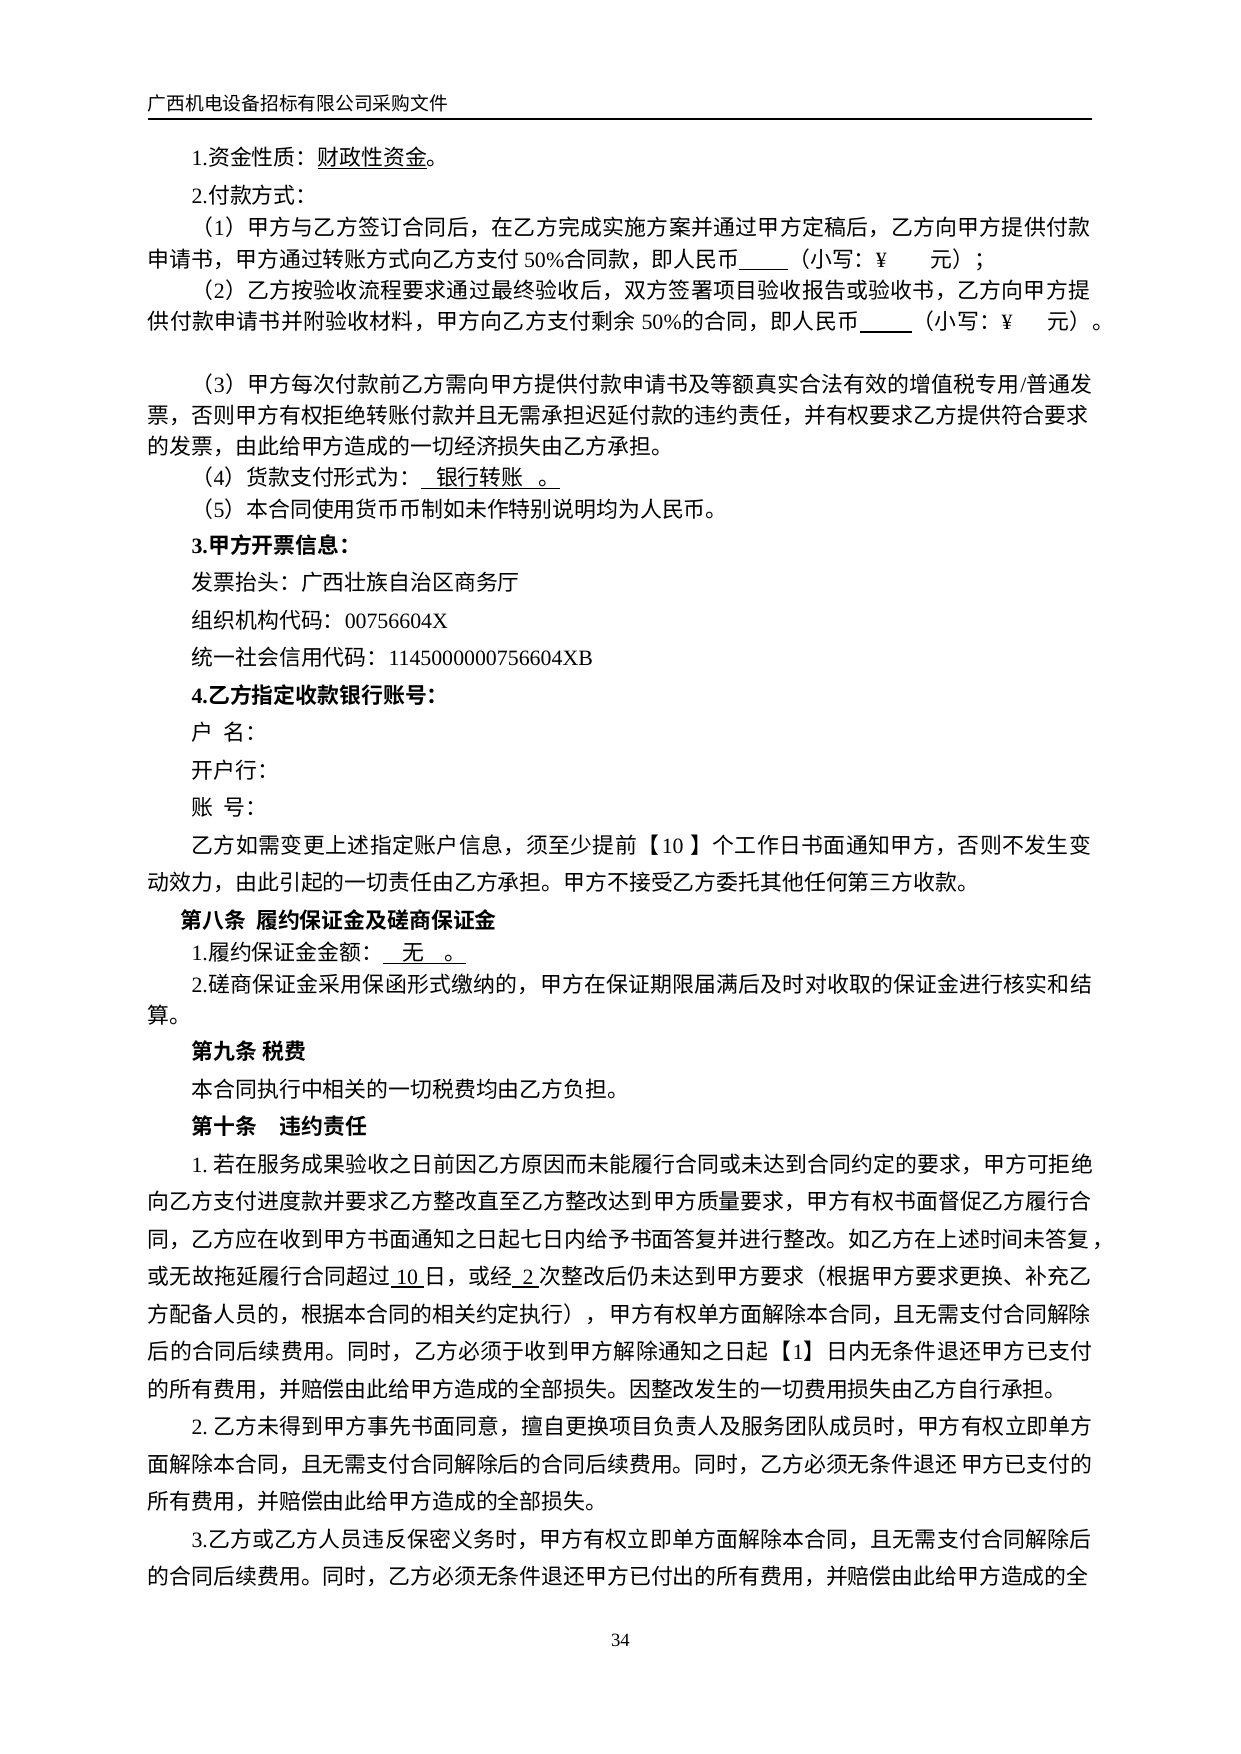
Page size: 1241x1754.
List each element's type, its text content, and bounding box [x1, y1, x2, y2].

text 户 名： [191, 711, 1092, 748]
text 2. 乙方未得到甲方事先书面同意，擅自更换项目负责人及服务团队成员时，甲方有权立即单方面解除本合同，且无需支付合同解除后的合同后续费用。同时，乙方必须无条件退还甲方已支付的所有费用，并赔偿由此给甲方造成的全部损失。 [148, 1404, 1092, 1517]
text 第九条 税费 [148, 1029, 1092, 1067]
text （5）本合同使用货币币制如未作特别说明均为人民币。 [148, 492, 1092, 523]
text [148, 1517, 1092, 1592]
text 2.付款方式： [148, 173, 1092, 211]
text 账 号： [191, 786, 1092, 823]
text 乙方如需变更上述指定账户信息，须至少提前【10 】个工作日书面通知甲方，否则不发生变动效力，由此引起的一切责任由乙方承担。甲方不接受乙方委托其他任何第三方收款。 [148, 823, 1092, 898]
text 1. 若在服务成果验收之日前因乙方原因而未能履行合同或未达到合同约定的要求，甲方可拒绝向乙方支付进度款并要求乙方整改直至乙方整改达到甲方质量要求，甲方有权书面督促乙方履行合同，乙方应在收到甲方书面通知之日起七日内给予书面答复并进行整改。如乙方在上述时间未答复，或无故拖延履行合同超过 10 日，或经 2 次整改后仍未达到甲方要求（根据甲方要求更换、补充乙方配备人员的，根据本合同的相关约定执行），甲方有权单方面解除本合同，且无需支付合同解除后的合同后续费用。同时，乙方必须于收到甲方解除通知之日起【1】日内无条件退还甲方已支付的所有费用，并赔偿由此给甲方造成的全部损失。因整改发生的一切费用损失由乙方自行承担。 [148, 1142, 1092, 1404]
text 第十条 违约责任 [148, 1104, 1092, 1142]
text 4.乙方指定收款银行账号： [191, 673, 1092, 711]
text （4）货款支付形式为： 银行转账 。 [148, 461, 1092, 492]
text 开户行： [191, 748, 1092, 786]
text 3.甲方开票信息： [191, 523, 1092, 561]
text 第八条 履约保证金及磋商保证金 [148, 898, 1092, 936]
text （3）甲方每次付款前乙方需向甲方提供付款申请书及等额真实合法有效的增值税专用/普通发票，否则甲方有权拒绝转账付款并且无需承担迟延付款的违约责任，并有权要求乙方提供符合要求的发票，由此给甲方造成的一切经济损失由乙方承担。 [148, 367, 1092, 461]
text 本合同执行中相关的一切税费均由乙方负担。 [148, 1067, 1092, 1104]
text 1.资金性质：财政性资金。 [148, 136, 1092, 173]
text 1.履约保证金金额： 无 。 [148, 936, 1092, 967]
text 2.磋商保证金采用保函形式缴纳的，甲方在保证期限届满后及时对收取的保证金进行核实和结算。 [148, 967, 1092, 1029]
text 统一社会信用代码：1145000000756604XB [191, 636, 1092, 673]
text （2）乙方按验收流程要求通过最终验收后，双方签署项目验收报告或验收书，乙方向甲方提供付款申请书并附验收材料，甲方向乙方支付剩余50%的合同，即人民币 （小写：¥ 元）。 [148, 273, 1092, 367]
text 组织机构代码：00756604X [191, 598, 1092, 636]
text （1）甲方与乙方签订合同后，在乙方完成实施方案并通过甲方定稿后，乙方向甲方提供付款申请书，甲方通过转账方式向乙方支付50%合同款，即人民币 （小写：¥ 元）； [148, 211, 1092, 273]
text 发票抬头：广西壮族自治区商务厅 [191, 561, 1092, 598]
